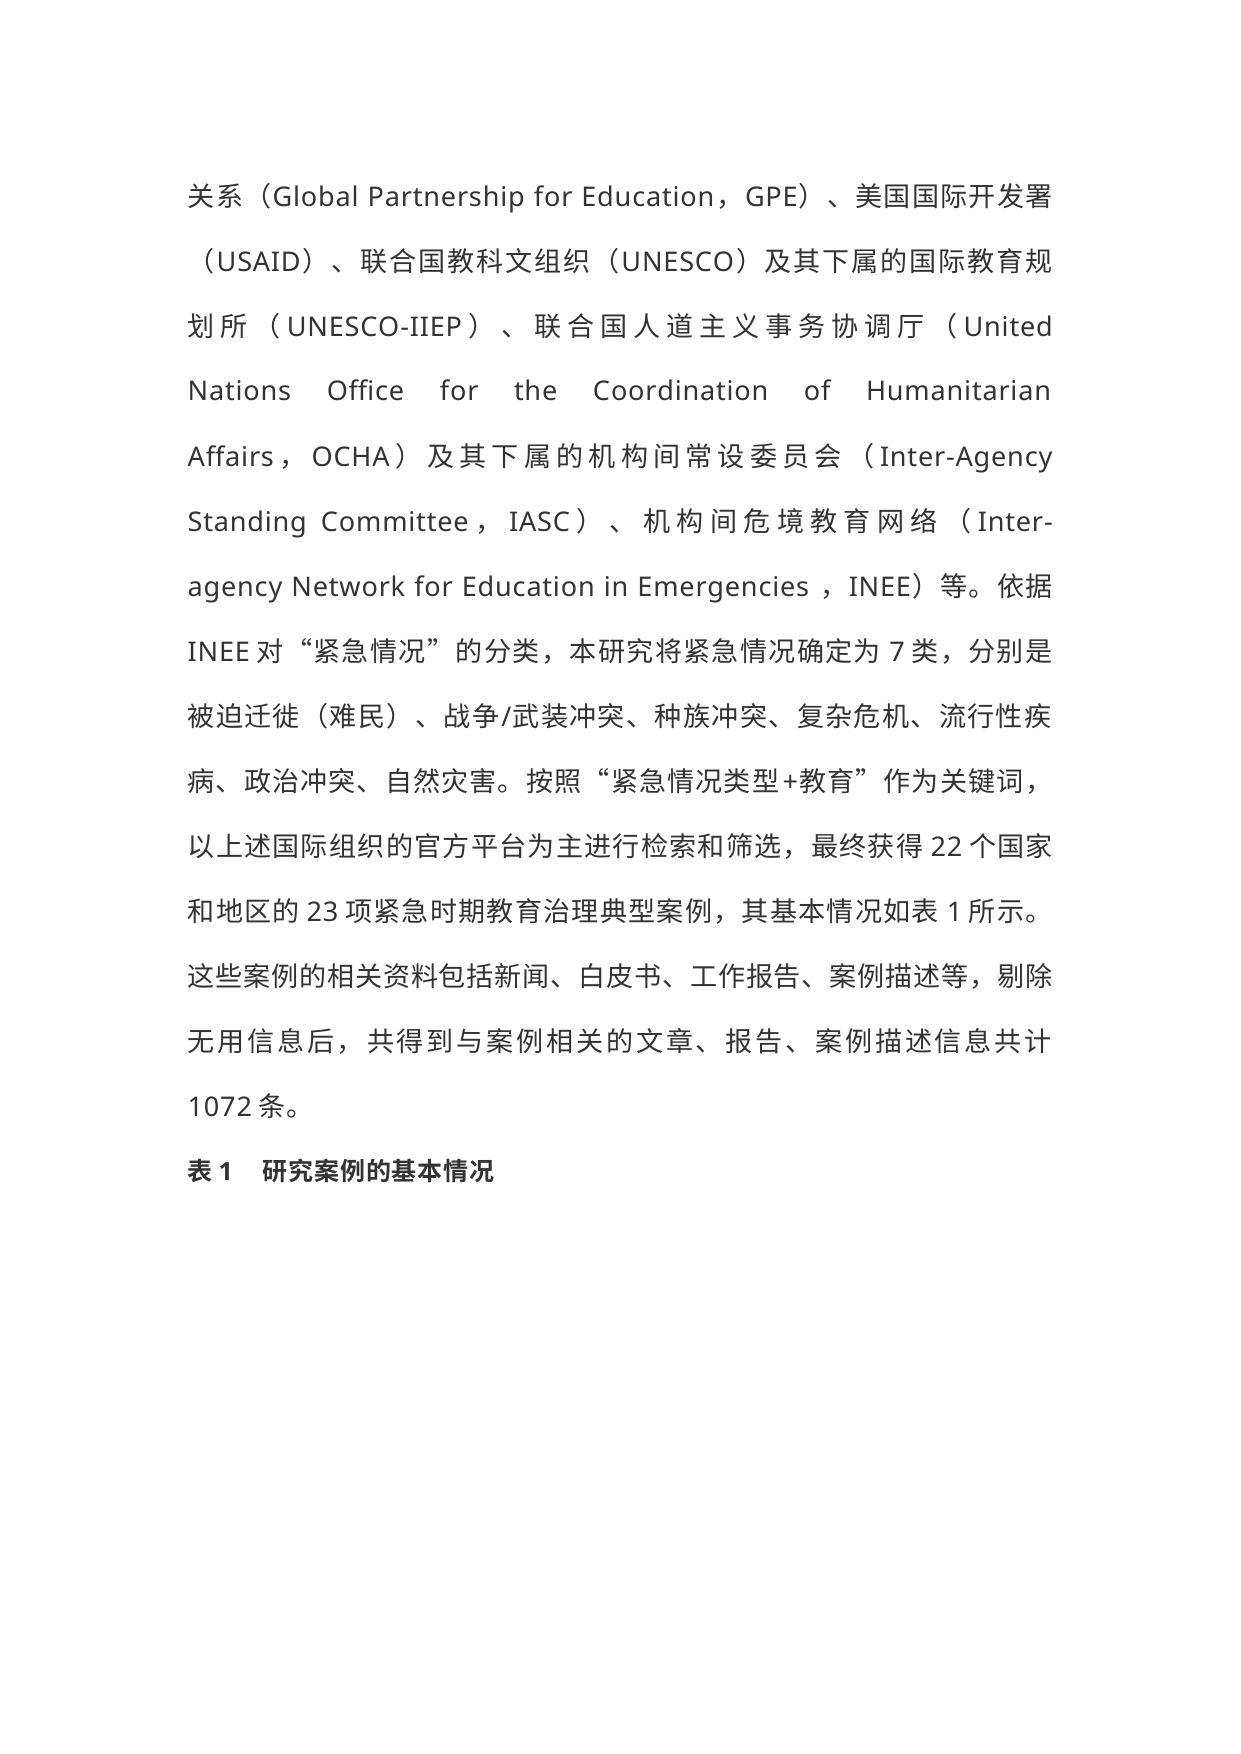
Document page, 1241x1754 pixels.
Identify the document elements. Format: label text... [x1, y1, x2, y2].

text 表1 研究案例的基本情况 [187, 1137, 1053, 1202]
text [187, 162, 1053, 1137]
